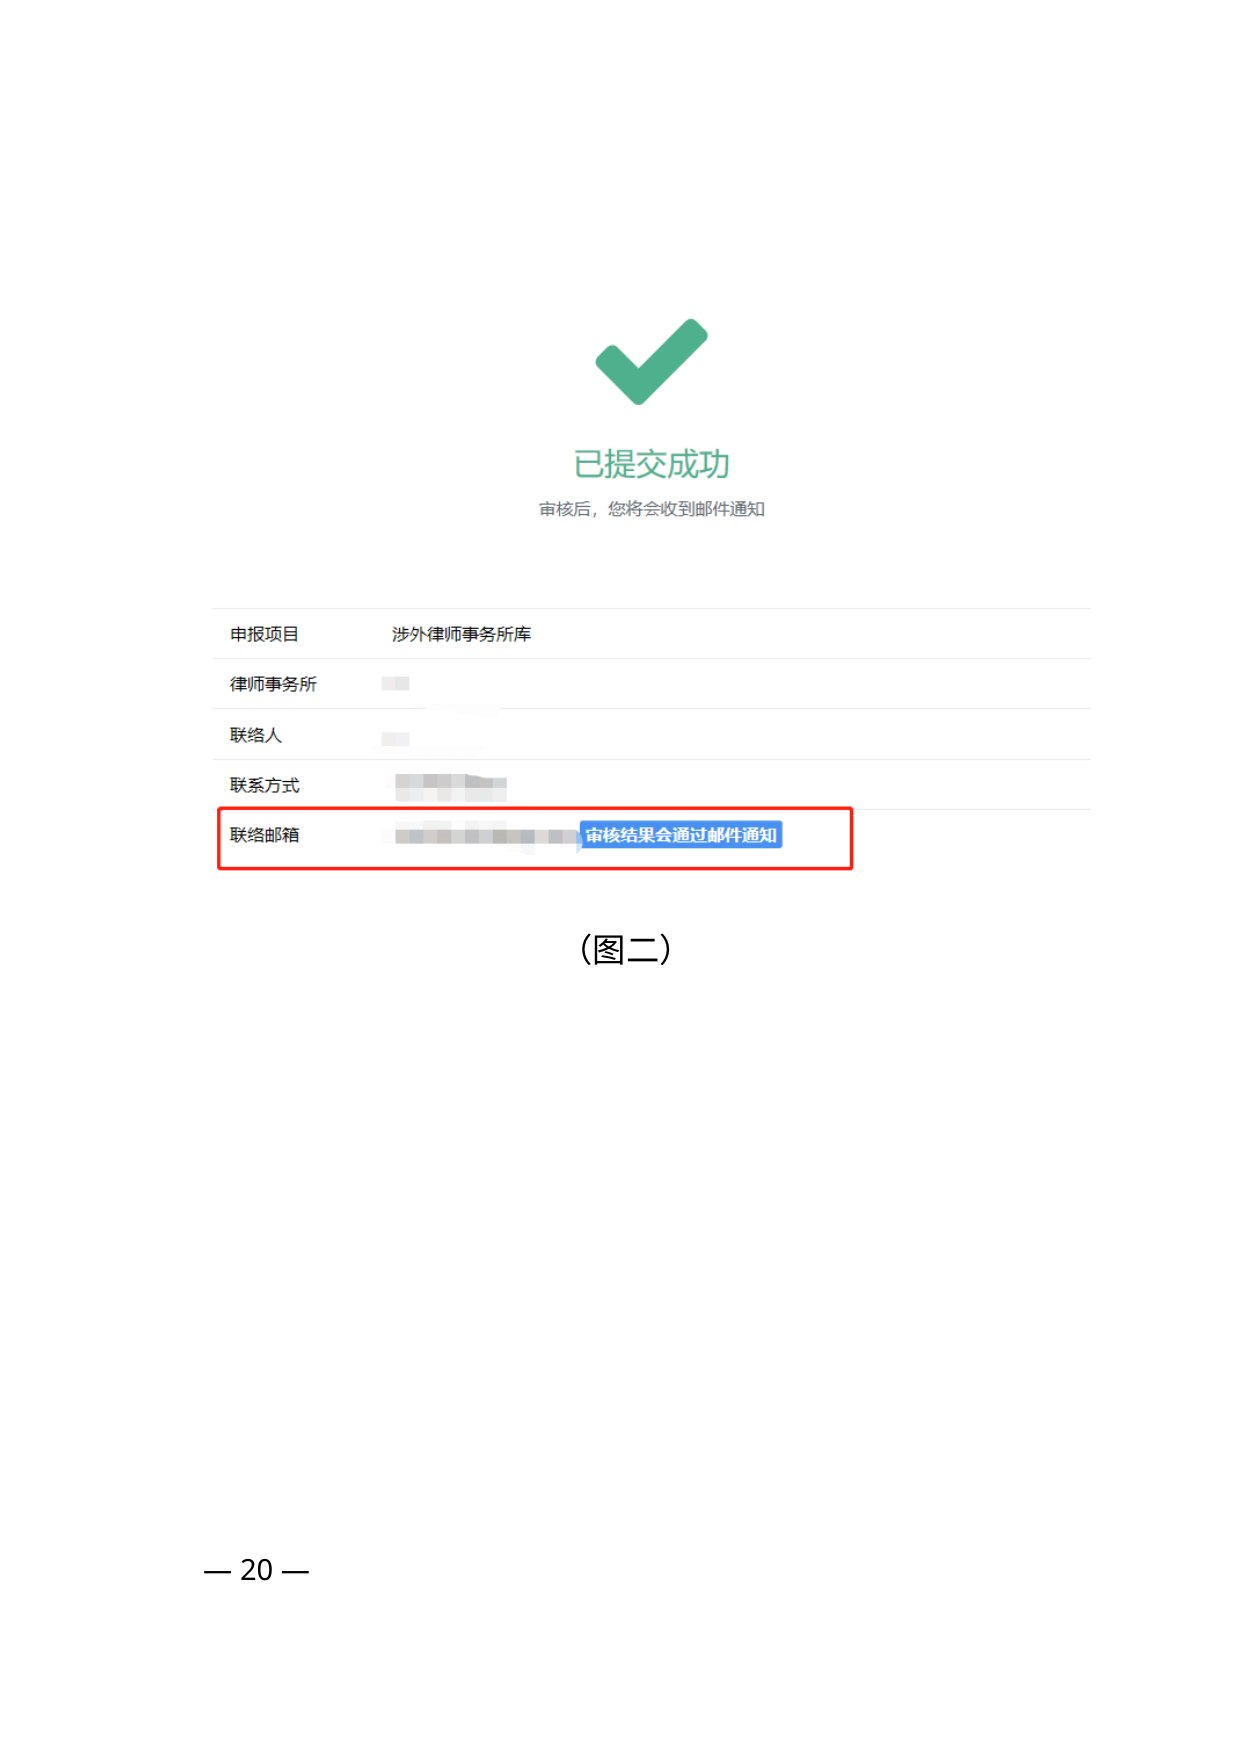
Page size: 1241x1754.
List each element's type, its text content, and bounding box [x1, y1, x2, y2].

text （图二） [165, 915, 1087, 980]
picture [165, 232, 1106, 889]
